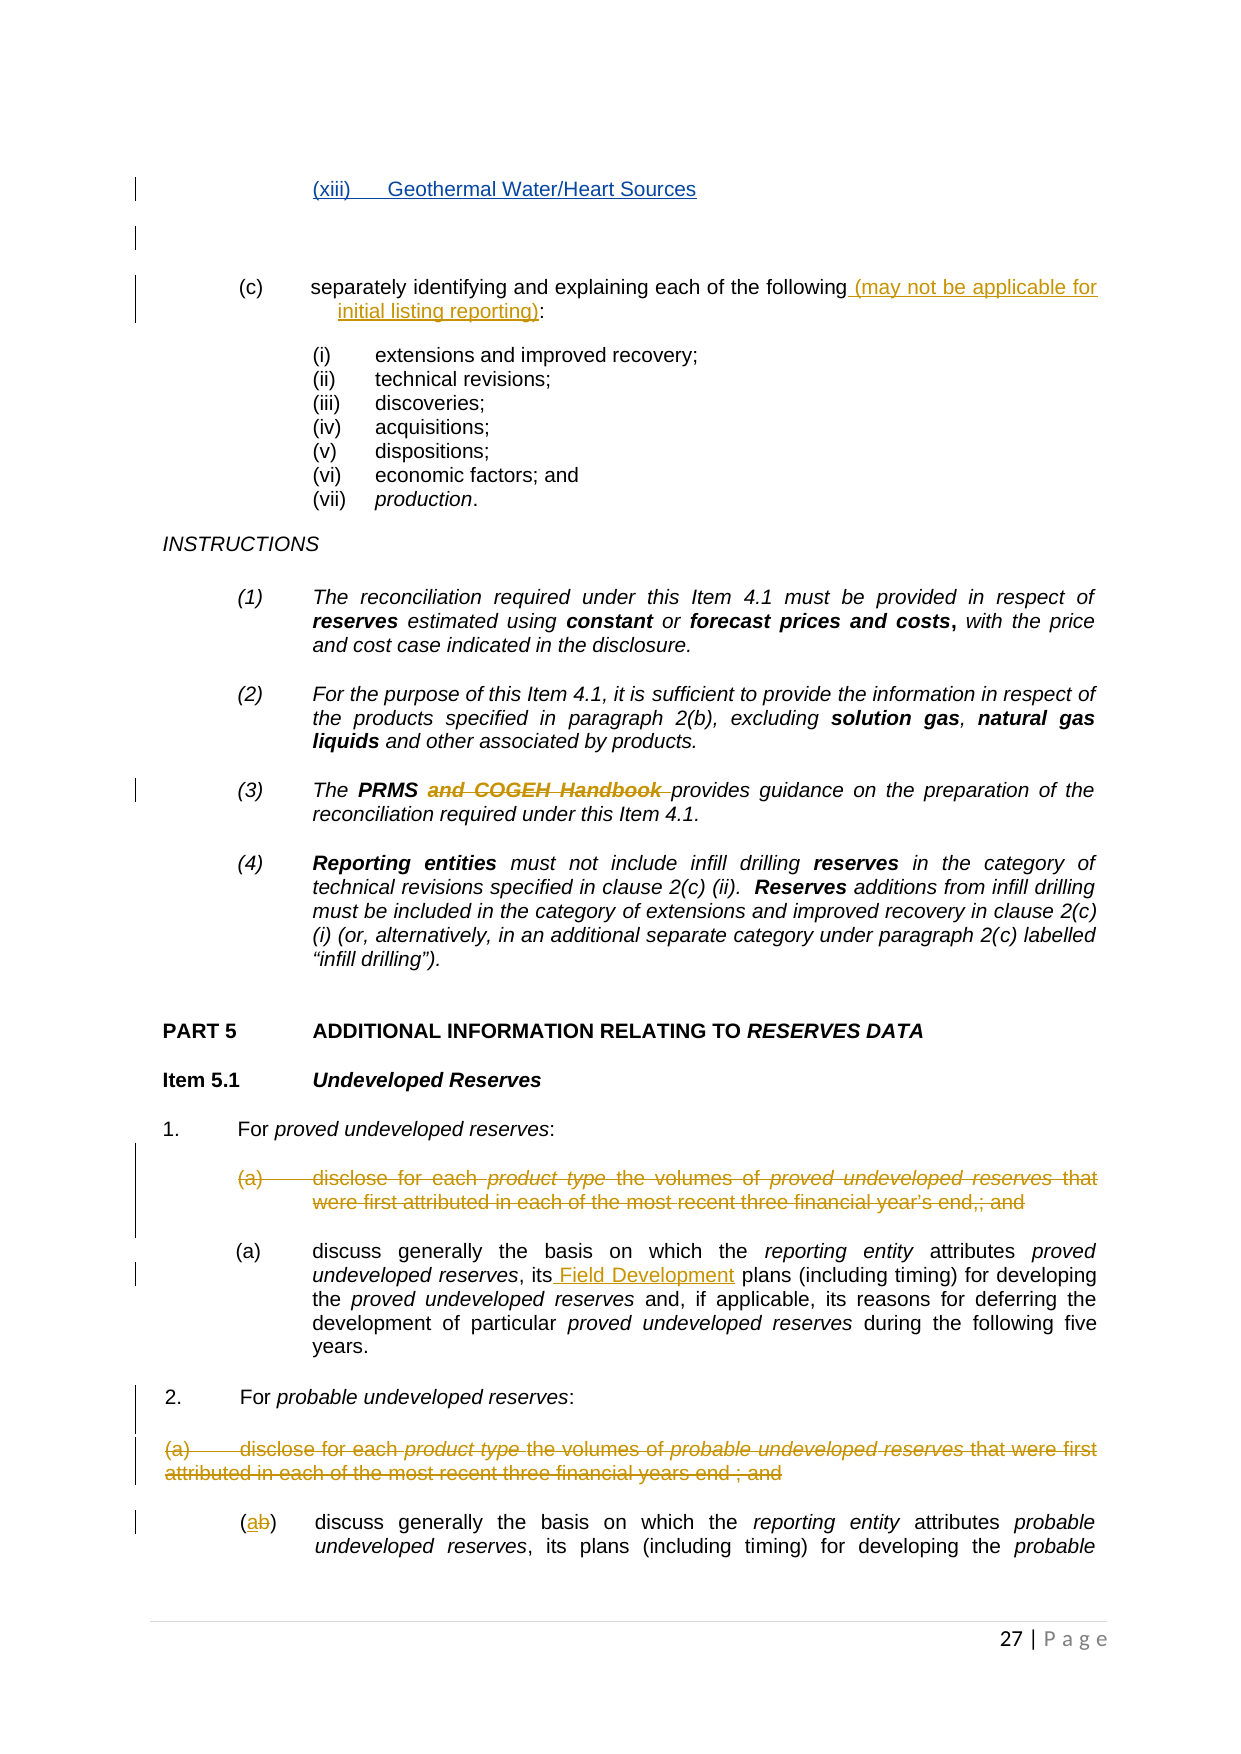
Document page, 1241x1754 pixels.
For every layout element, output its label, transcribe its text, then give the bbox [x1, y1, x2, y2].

text (4) Reporting entities must not include infill drilling reserves in the category of technical revisions specified in clause 2(c) (ii). Reserves additions from infill drilling must be included in the category of extensions and improved recovery in clause 2(c) (i) (or, alternatively, in an additional separate category under paragraph 2(c) labelled “infill drilling”). [237, 851, 1097, 971]
text 1. For proved undeveloped reserves: [162, 1117, 1097, 1141]
text 2. For probable undeveloped reserves: [164, 1385, 1097, 1409]
text Item 5.1 Undeveloped Reserves [162, 1068, 1097, 1092]
text (vii) production. [150, 487, 1107, 511]
list separately identifying and explaining each of the following: [239, 274, 1097, 322]
text (i) extensions and improved recovery; [150, 343, 1107, 367]
text PART 5 ADDITIONAL INFORMATION RELATING TO RESERVES DATA [162, 1019, 1097, 1043]
text (iii) discoveries; [150, 391, 1107, 415]
text (ii) technical revisions; [150, 367, 1107, 391]
text (2) For the purpose of this Item 4.1, it is sufficient to provide the information in respect of the products specified in paragraph 2(b), excluding solution gas, natural gas liquids and other associated by products. [237, 681, 1097, 753]
list discuss generally the basis on which the reporting entity attributes proved undeveloped reserves, its plans (including timing) for developing the proved undeveloped reserves and, if applicable, its reasons for deferring the development of particular proved undeveloped reserves during the following five years. [235, 1238, 1097, 1358]
text (v) dispositions; [150, 439, 1107, 463]
text (3) The PRMS provides guidance on the preparation of the reconciliation required under this Item 4.1. [237, 778, 1097, 826]
text (iv) acquisitions; [150, 415, 1107, 439]
text (vi) economic factors; and [150, 463, 1107, 487]
text (1) The reconciliation required under this Item 4.1 must be provided in respect of reserves estimated using constant or forecast prices and costs, with the price and cost case indicated in the disclosure. [237, 584, 1097, 656]
text INSTRUCTIONS [162, 532, 1097, 556]
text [239, 1510, 1097, 1558]
